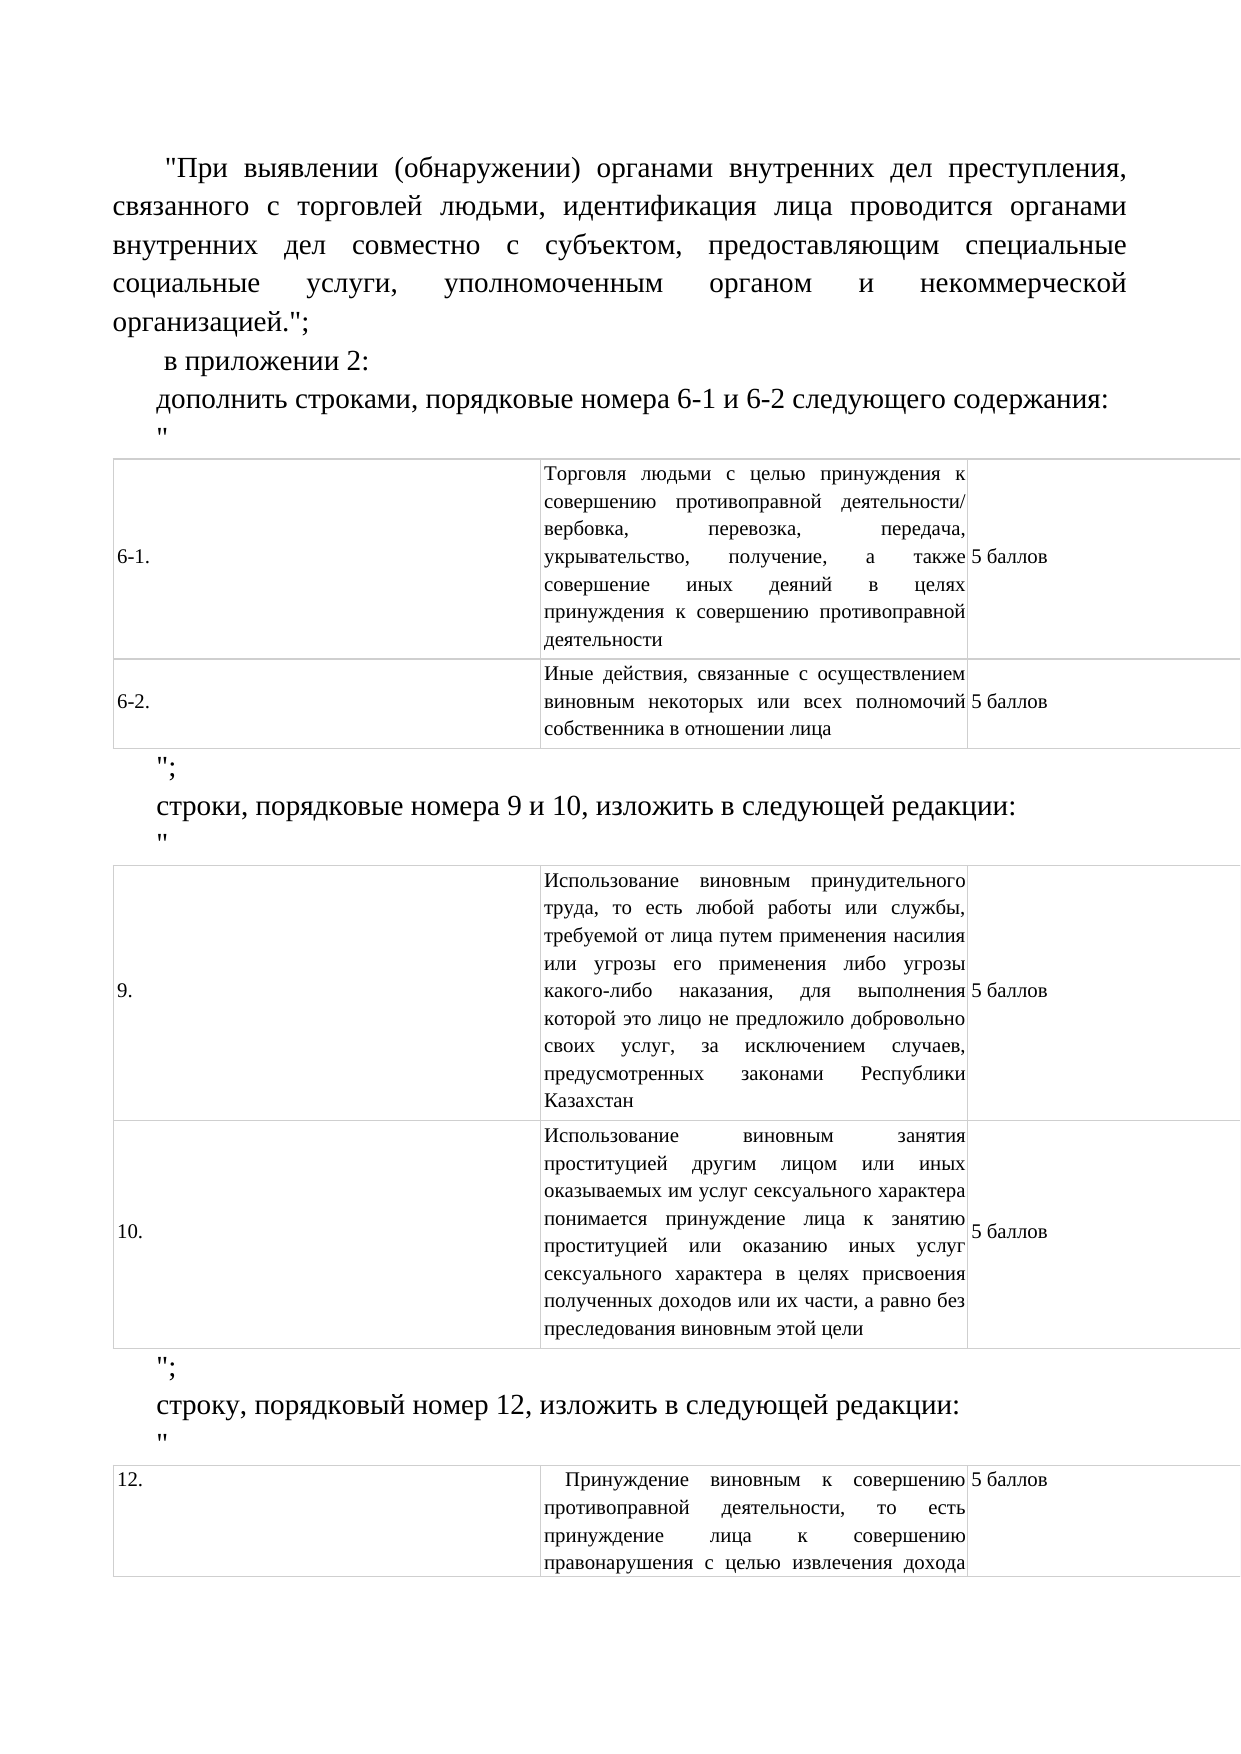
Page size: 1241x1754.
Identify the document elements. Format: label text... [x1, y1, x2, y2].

table_cell 5 баллов [968, 660, 1240, 748]
text "; [112, 749, 1128, 783]
table_cell 5 баллов [968, 1121, 1240, 1348]
table_cell 10. [114, 1121, 540, 1348]
text "; [112, 1349, 1128, 1382]
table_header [541, 1466, 967, 1576]
text в приложении 2: [112, 343, 1128, 376]
text " [112, 1426, 1128, 1459]
table_cell Иные действия, связанные с осуществлением виновным некоторых или всех полномочий собственника в отношении лица [541, 660, 967, 748]
table_header 6-1. [114, 460, 540, 658]
table_header Торговля людьми с целью принуждения к совершению противоправной деятельности/ вербовка, перевозка, передача, укрывательство, получение, а также совершение иных деяний в целях принуждения к совершению противоправной деятельности [541, 460, 967, 658]
text " [112, 826, 1128, 860]
table_header 12. [114, 1466, 540, 1576]
table_header 5 баллов [968, 460, 1240, 658]
text строки, порядковые номера 9 и 10, изложить в следующей редакции: [112, 788, 1128, 821]
table_header 5 баллов [968, 1466, 1240, 1576]
table_cell 6-2. [114, 660, 540, 748]
text "При выявлении (обнаружении) органами внутренних дел преступления, связанного с торговлей людьми, идентификация лица проводится органами внутренних дел совместно с субъектом, предоставляющим специальные социальные услуги, уполномоченным органом и некоммерческой организацией."; [112, 150, 1128, 338]
table_header 5 баллов [968, 866, 1240, 1120]
text " [112, 420, 1128, 453]
table_header Использование виновным принудительного труда, то есть любой работы или службы, требуемой от лица путем применения насилия или угрозы его применения либо угрозы какого-либо наказания, для выполнения которой это лицо не предложило добровольно своих услуг, за исключением случаев, предусмотренных законами Республики Казахстан [541, 866, 967, 1120]
text дополнить строками, порядковые номера 6-1 и 6-2 следующего содержания: [112, 381, 1128, 415]
table_header 9. [114, 866, 540, 1120]
table_cell Использование виновным занятия проституцией другим лицом или иных оказываемых им услуг сексуального характера понимается принуждение лица к занятию проституцией или оказанию иных услуг сексуального характера в целях присвоения полученных доходов или их части, а равно без преследования виновным этой цели [541, 1121, 967, 1348]
text строку, порядковый номер 12, изложить в следующей редакции: [112, 1387, 1128, 1421]
